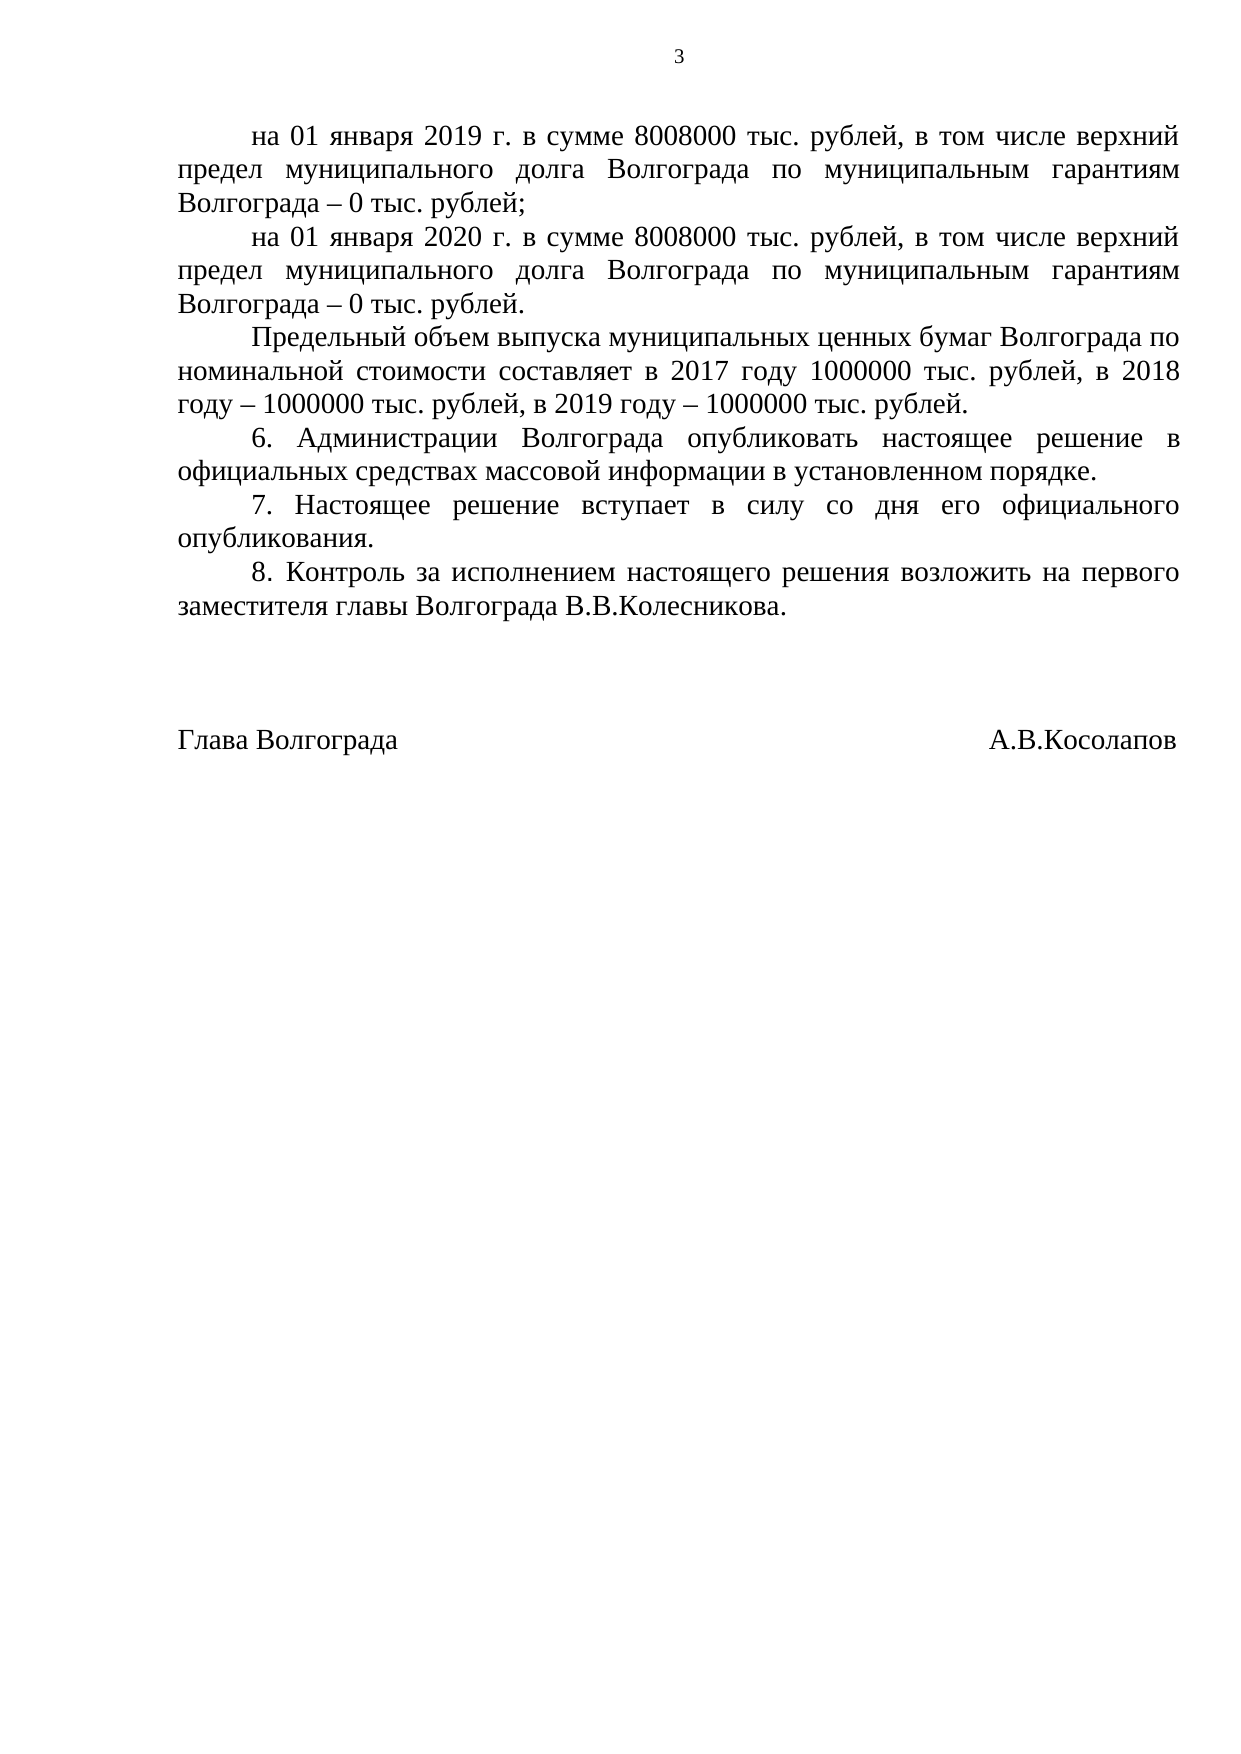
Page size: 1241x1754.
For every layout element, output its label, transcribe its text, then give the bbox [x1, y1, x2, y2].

text 6. Администрации Волгограда опубликовать настоящее решение в официальных средствах массовой информации в установленном порядке. [177, 420, 1181, 487]
text Предельный объем выпуска муниципальных ценных бумаг Волгограда по номинальной стоимости составляет в 2017 году 1000000 тыс. рублей, в 2018 году – 1000000 тыс. рублей, в 2019 году – 1000000 тыс. рублей. [177, 319, 1181, 420]
text 8. Контроль за исполнением настоящего решения возложить на первого заместителя главы Волгограда В.В.Колесникова. [177, 554, 1181, 621]
text Глава Волгограда А.В.Косолапов [177, 722, 1181, 756]
text 7. Настоящее решение вступает в силу со дня его официального опубликования. [177, 487, 1181, 554]
text на 01 января 2020 г. в сумме 8008000 тыс. рублей, в том числе верхний предел муниципального долга Волгограда по муниципальным гарантиям Волгограда – 0 тыс. рублей. [177, 219, 1181, 319]
text на 01 января 2019 г. в сумме 8008000 тыс. рублей, в том числе верхний предел муниципального долга Волгограда по муниципальным гарантиям Волгограда – 0 тыс. рублей; [177, 118, 1181, 219]
